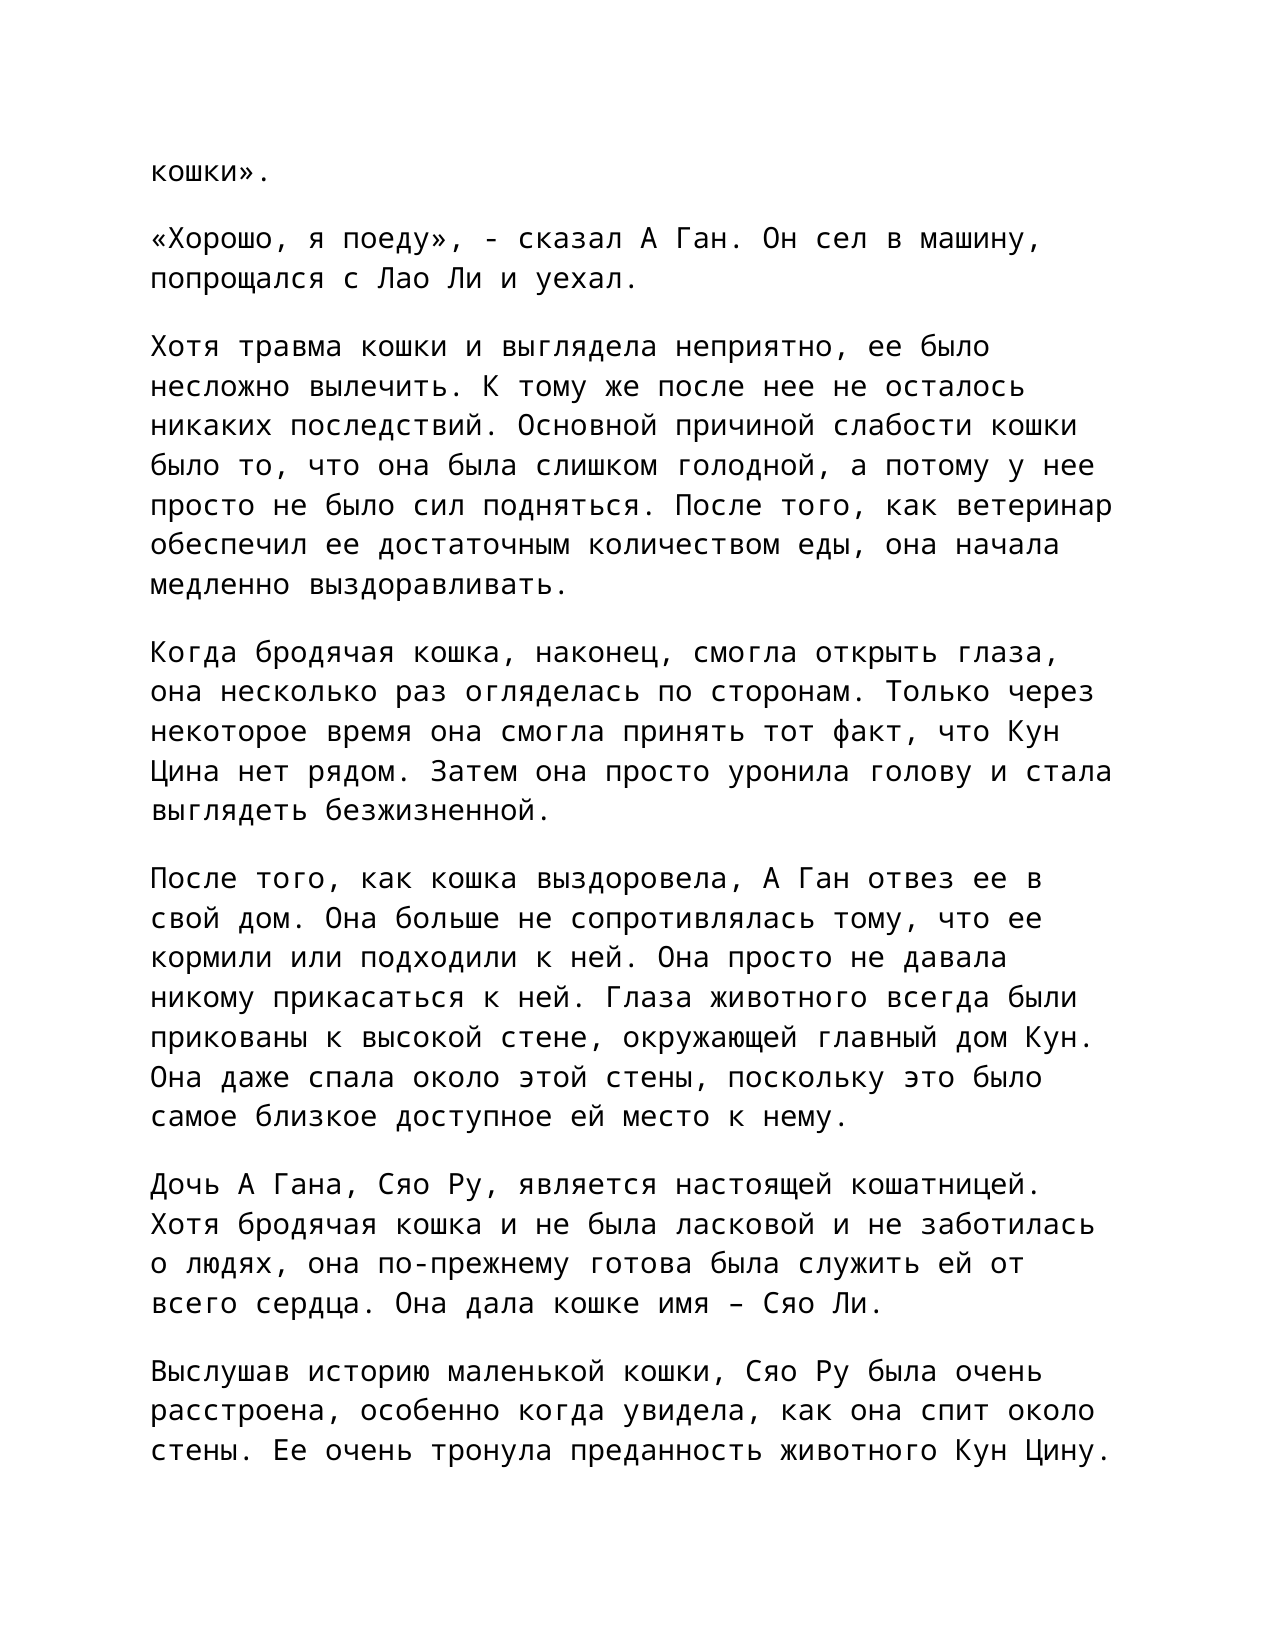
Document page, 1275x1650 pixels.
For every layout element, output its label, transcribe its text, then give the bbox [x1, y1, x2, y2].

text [150, 150, 1125, 190]
text Дочь А Гана, Сяо Ру, является настоящей кошатницей. Хотя бродячая кошка и не была ласковой и не заботилась о людях, она по-прежнему готова была служить ей от всего сердца. Она дала кошке имя – Сяо Ли. [150, 1163, 1125, 1322]
text Хотя травма кошки и выглядела неприятно, ее было несложно вылечить. К тому же после нее не осталось никаких последствий. Основной причиной слабости кошки было то, что она была слишком голодной, а потому у нее просто не было сил подняться. После того, как ветеринар обеспечил ее достаточным количеством еды, она начала медленно выздоравливать. [150, 325, 1125, 603]
text «Хорошо, я поеду», - сказал А Ган. Он сел в машину, попрощался с Лао Ли и уехал. [150, 218, 1125, 297]
text Когда бродячая кошка, наконец, смогла открыть глаза, она несколько раз огляделась по сторонам. Только через некоторое время она смогла принять тот факт, что Кун Цина нет рядом. Затем она просто уронила голову и стала выглядеть безжизненной. [150, 631, 1125, 829]
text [150, 1350, 1125, 1469]
text После того, как кошка выздоровела, А Ган отвез ее в свой дом. Она больше не сопротивлялась тому, что ее кормили или подходили к ней. Она просто не давала никому прикасаться к ней. Глаза животного всегда были прикованы к высокой стене, окружающей главный дом Кун. Она даже спала около этой стены, поскольку это было самое близкое доступное ей место к нему. [150, 857, 1125, 1135]
